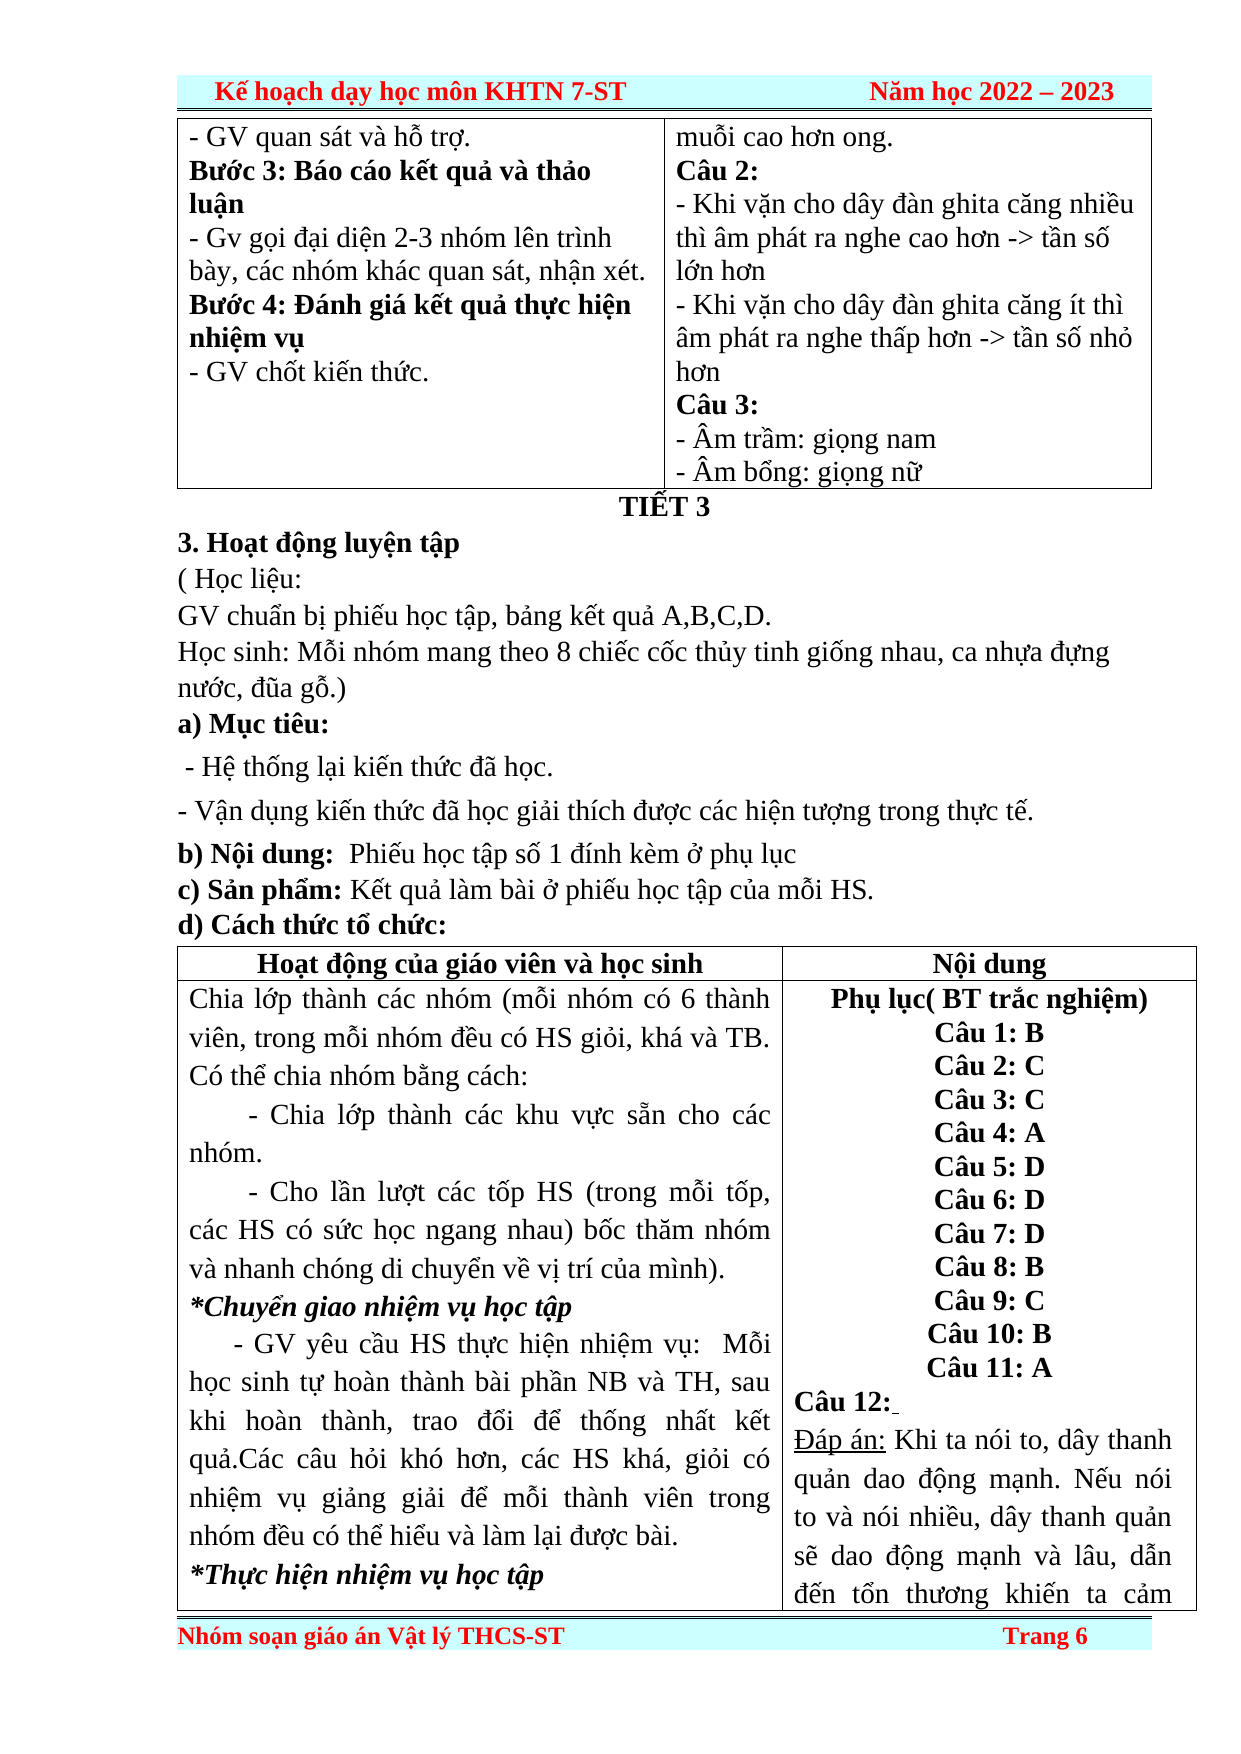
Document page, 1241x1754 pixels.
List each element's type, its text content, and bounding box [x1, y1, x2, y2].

text d) Cách thức tổ chức: [177, 907, 1152, 941]
text - Hệ thống lại kiến thức đã học. [177, 749, 1152, 783]
text b) Nội dung: Phiếu học tập số 1 đính kèm ở phụ lục [177, 837, 1152, 870]
table_header Hoạt động của giáo viên và học sinh [178, 947, 782, 980]
text TIẾT 3 [177, 489, 1152, 523]
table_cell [178, 981, 782, 1610]
text Học sinh: Mỗi nhóm mang theo 8 chiếc cốc thủy tinh giống nhau, ca nhựa đựng nước, đũa gỗ.) [177, 634, 1152, 703]
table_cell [178, 119, 664, 488]
text - Vận dụng kiến thức đã học giải thích được các hiện tượng trong thực tế. [177, 793, 1152, 827]
text GV chuẩn bị phiếu học tập, bảng kết quả A,B,C,D. [177, 598, 1152, 631]
text ( Học liệu: [177, 561, 1152, 595]
text c) Sản phẩm: Kết quả làm bài ở phiếu học tập của mỗi HS. [177, 872, 1152, 905]
table_header Nội dung [783, 947, 1196, 980]
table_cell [783, 981, 1196, 1610]
text 3. Hoạt động luyện tập [177, 525, 1152, 559]
text a) Mục tiêu: [177, 706, 1152, 739]
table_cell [665, 119, 1151, 488]
